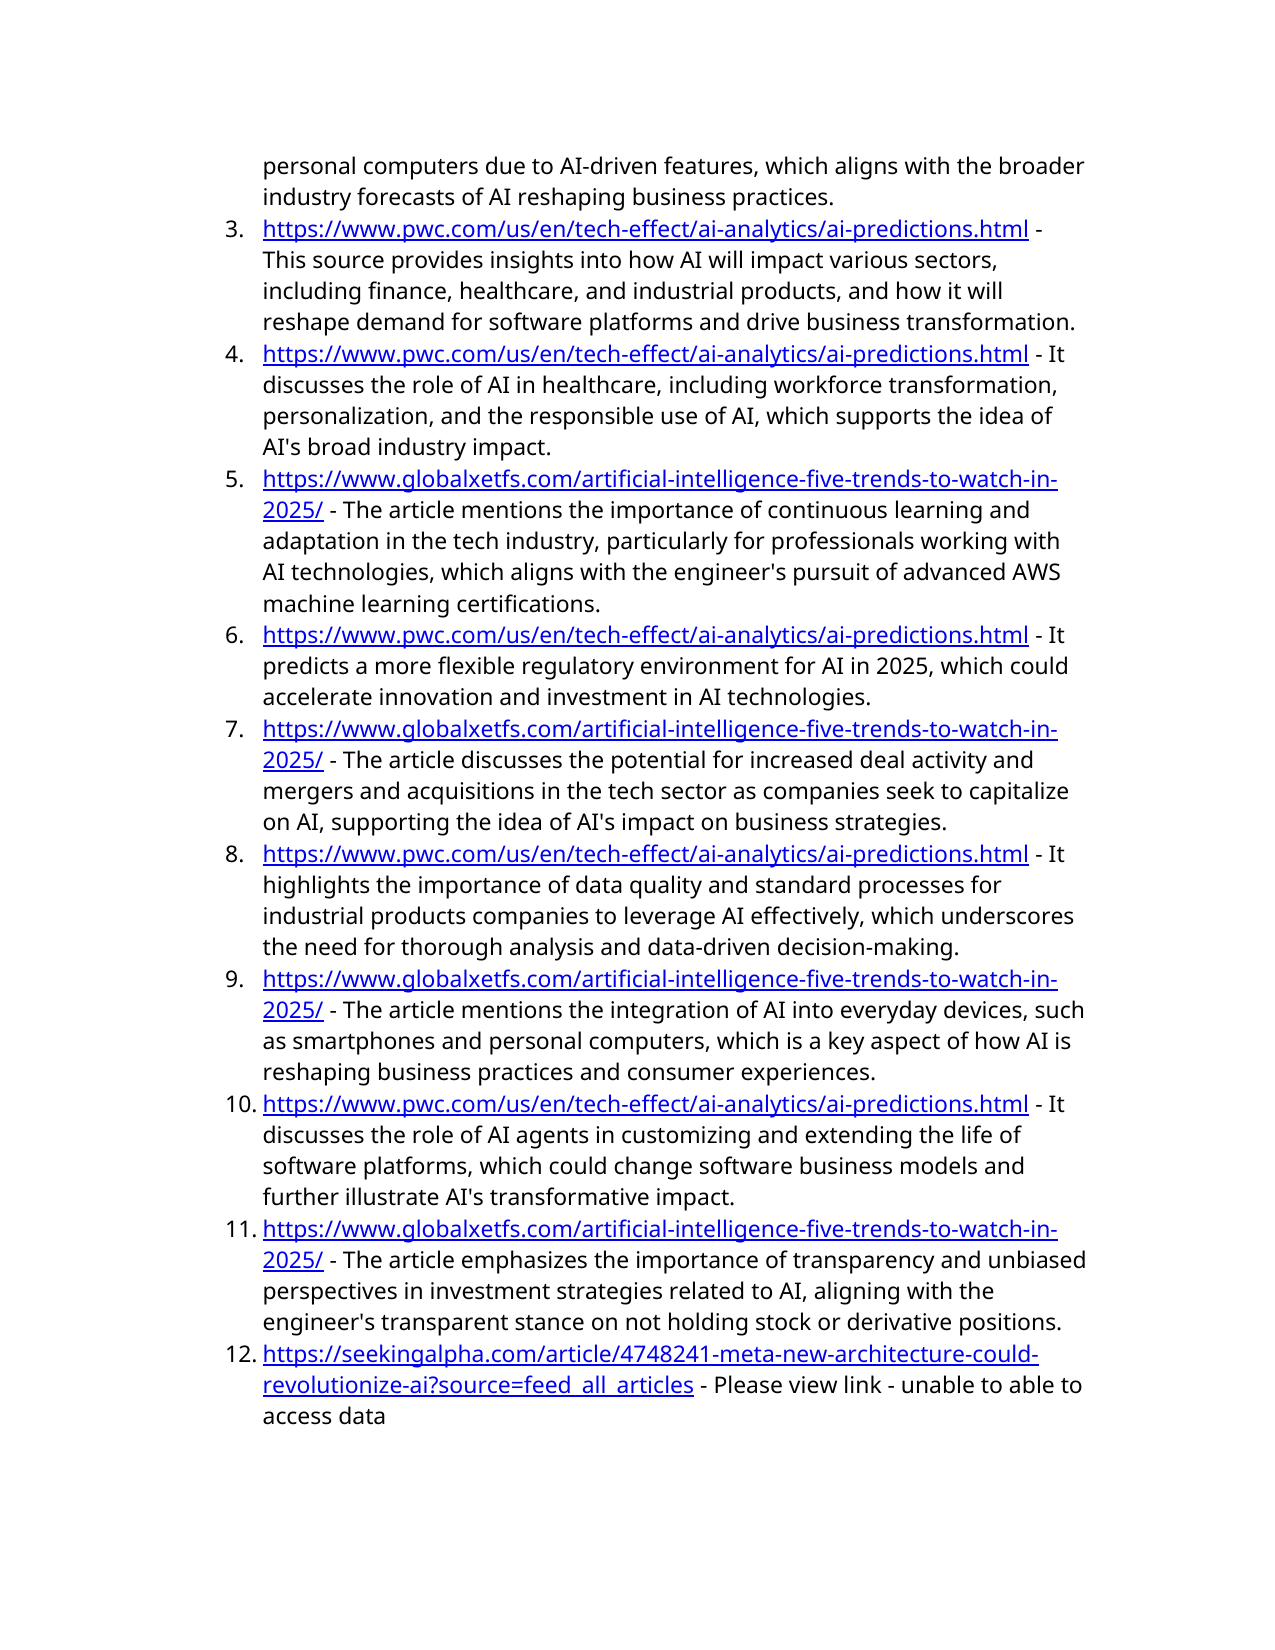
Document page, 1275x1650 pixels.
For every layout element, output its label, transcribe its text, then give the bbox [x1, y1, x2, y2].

list https://www.pwc.com/us/en/tech-effect/ai-analytics/ai-predictions.html - This source provides insights into how AI will impact various sectors, including finance, healthcare, and industrial products, and how it will reshape demand for software platforms and drive business transformation. [225, 212, 1087, 337]
list https://www.globalxetfs.com/artificial-intelligence-five-trends-to-watch-in-2025/ - The article discusses the potential for increased deal activity and mergers and acquisitions in the tech sector as companies seek to capitalize on AI, supporting the idea of AI's impact on business strategies. [225, 712, 1087, 837]
list https://seekingalpha.com/article/4748241-meta-new-architecture-could-revolutionize-ai?source=feed_all_articles - Please view link - unable to able to access data [225, 1337, 1087, 1431]
list https://www.pwc.com/us/en/tech-effect/ai-analytics/ai-predictions.html - It predicts a more flexible regulatory environment for AI in 2025, which could accelerate innovation and investment in AI technologies. [225, 619, 1087, 712]
list https://www.pwc.com/us/en/tech-effect/ai-analytics/ai-predictions.html - It discusses the role of AI in healthcare, including workforce transformation, personalization, and the responsible use of AI, which supports the idea of AI's broad industry impact. [225, 337, 1087, 462]
list https://www.globalxetfs.com/artificial-intelligence-five-trends-to-watch-in-2025/ - The article emphasizes the importance of transparency and unbiased perspectives in investment strategies related to AI, aligning with the engineer's transparent stance on not holding stock or derivative positions. [225, 1212, 1087, 1337]
list https://www.globalxetfs.com/artificial-intelligence-five-trends-to-watch-in-2025/ - The article mentions the importance of continuous learning and adaptation in the tech industry, particularly for professionals working with AI technologies, which aligns with the engineer's pursuit of advanced AWS machine learning certifications. [225, 462, 1087, 619]
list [225, 150, 1087, 212]
list https://www.pwc.com/us/en/tech-effect/ai-analytics/ai-predictions.html - It highlights the importance of data quality and standard processes for industrial products companies to leverage AI effectively, which underscores the need for thorough analysis and data-driven decision-making. [225, 837, 1087, 962]
list https://www.globalxetfs.com/artificial-intelligence-five-trends-to-watch-in-2025/ - The article mentions the integration of AI into everyday devices, such as smartphones and personal computers, which is a key aspect of how AI is reshaping business practices and consumer experiences. [225, 962, 1087, 1087]
list https://www.pwc.com/us/en/tech-effect/ai-analytics/ai-predictions.html - It discusses the role of AI agents in customizing and extending the life of software platforms, which could change software business models and further illustrate AI's transformative impact. [225, 1087, 1087, 1212]
